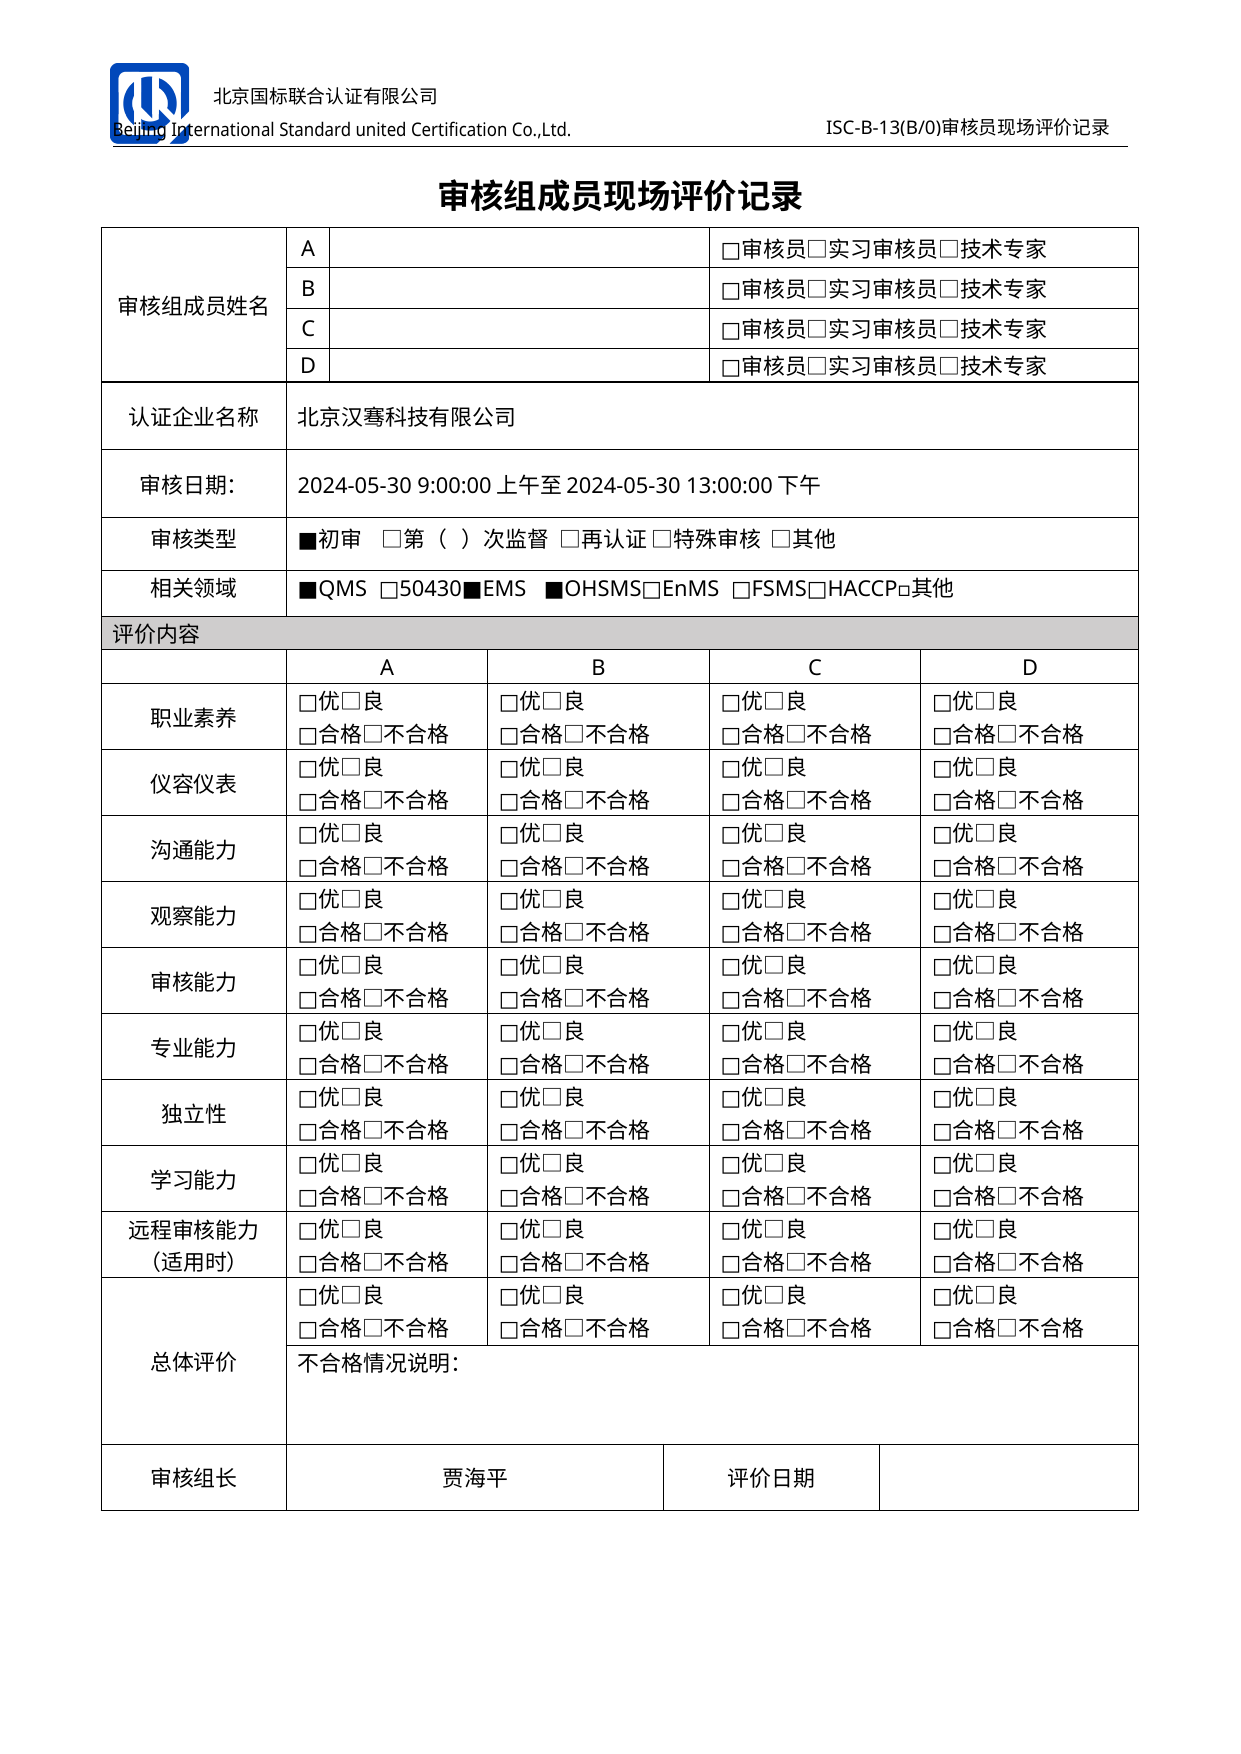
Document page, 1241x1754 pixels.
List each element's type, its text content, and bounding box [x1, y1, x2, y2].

table_cell □优□良 □合格□不合格 [710, 1212, 920, 1277]
table_cell 观察能力 [102, 882, 286, 947]
table_cell □优□良 □合格□不合格 [287, 882, 487, 947]
table_cell 职业素养 [102, 684, 286, 749]
table_cell ■QMS □50430■EMS ■OHSMS□EnMS □FSMS□HACCP□其他 [287, 571, 1138, 616]
table_cell □优□良 □合格□不合格 [921, 1014, 1138, 1079]
table_cell □审核员□实习审核员□技术专家 [710, 268, 1138, 308]
table_cell □优□良 □合格□不合格 [287, 1014, 487, 1079]
table_cell □优□良 □合格□不合格 [287, 684, 487, 749]
table_cell 总体评价 [102, 1278, 286, 1443]
table_cell □优□良 □合格□不合格 [287, 1278, 487, 1345]
table_cell □优□良 □合格□不合格 [710, 1080, 920, 1145]
table_cell □优□良 □合格□不合格 [921, 948, 1138, 1013]
table_cell 审核日期： [102, 450, 286, 517]
table_cell 不合格情况说明： [287, 1346, 1138, 1443]
table_cell B [488, 650, 709, 683]
table_cell □优□良 □合格□不合格 [921, 1146, 1138, 1211]
table_cell □优□良 □合格□不合格 [710, 750, 920, 815]
table_cell 学习能力 [102, 1146, 286, 1211]
table_cell C [287, 309, 329, 348]
table_cell □优□良 □合格□不合格 [710, 948, 920, 1013]
table_cell □优□良 □合格□不合格 [488, 1014, 709, 1079]
table_cell ■初审 □第（ ）次监督 □再认证 □特殊审核 □其他 [287, 518, 1138, 570]
table_cell □优□良 □合格□不合格 [488, 948, 709, 1013]
table_cell A [287, 650, 487, 683]
table_cell [880, 1445, 1138, 1509]
table_cell □优□良 □合格□不合格 [921, 684, 1138, 749]
table_cell □审核员□实习审核员□技术专家 [710, 349, 1138, 381]
table_cell [102, 650, 286, 683]
table_cell □优□良 □合格□不合格 [287, 750, 487, 815]
table_cell 审核类型 [102, 518, 286, 570]
picture [110, 63, 190, 144]
table_cell [330, 309, 709, 348]
text 审核组成员现场评价记录 [112, 162, 1128, 227]
table_cell 审核能力 [102, 948, 286, 1013]
table_cell 独立性 [102, 1080, 286, 1145]
table_cell 专业能力 [102, 1014, 286, 1079]
table_cell C [710, 650, 920, 683]
table_cell 评价日期 [664, 1445, 879, 1509]
table_cell □优□良 □合格□不合格 [287, 1212, 487, 1277]
table_cell 远程审核能力 （适用时） [102, 1212, 286, 1277]
table_cell □优□良 □合格□不合格 [488, 882, 709, 947]
table_cell □优□良 □合格□不合格 [488, 1212, 709, 1277]
table_cell 仪容仪表 [102, 750, 286, 815]
table_cell □优□良 □合格□不合格 [488, 816, 709, 881]
table_cell □优□良 □合格□不合格 [921, 1080, 1138, 1145]
table_cell □优□良 □合格□不合格 [488, 1146, 709, 1211]
table_cell □优□良 □合格□不合格 [710, 816, 920, 881]
table_cell D [921, 650, 1138, 683]
table_cell □优□良 □合格□不合格 [488, 750, 709, 815]
table_cell 北京汉骞科技有限公司 [287, 383, 1138, 449]
table_cell 贾海平 [287, 1445, 663, 1509]
table_cell □优□良 □合格□不合格 [710, 1014, 920, 1079]
table_cell □优□良 □合格□不合格 [921, 1278, 1138, 1345]
table_cell □优□良 □合格□不合格 [921, 882, 1138, 947]
table_cell □优□良 □合格□不合格 [488, 1080, 709, 1145]
table_cell 审核组长 [102, 1445, 286, 1509]
table_cell [330, 268, 709, 308]
table_cell □优□良 □合格□不合格 [710, 1146, 920, 1211]
table_header [330, 228, 709, 267]
table_cell □优□良 □合格□不合格 [710, 1278, 920, 1345]
table_cell 认证企业名称 [102, 383, 286, 449]
table_cell 相关领域 [102, 571, 286, 616]
table_cell 评价内容 [102, 617, 1138, 649]
table_cell □审核员□实习审核员□技术专家 [710, 309, 1138, 348]
table_cell 2024-05-30 9:00:00上午至2024-05-30 13:00:00下午 [287, 450, 1138, 517]
table_header A [287, 228, 329, 267]
table_cell □优□良 □合格□不合格 [921, 750, 1138, 815]
table_cell □优□良 □合格□不合格 [921, 816, 1138, 881]
table_cell □优□良 □合格□不合格 [710, 684, 920, 749]
table_cell □优□良 □合格□不合格 [287, 816, 487, 881]
table_cell □优□良 □合格□不合格 [710, 882, 920, 947]
table_cell □优□良 □合格□不合格 [488, 684, 709, 749]
table_cell □优□良 □合格□不合格 [287, 1080, 487, 1145]
table_header 审核组成员姓名 [102, 228, 286, 381]
table_cell □优□良 □合格□不合格 [488, 1278, 709, 1345]
table_cell 沟通能力 [102, 816, 286, 881]
table_cell [330, 349, 709, 381]
table_cell □优□良 □合格□不合格 [921, 1212, 1138, 1277]
table_header □审核员□实习审核员□技术专家 [710, 228, 1138, 267]
table_cell D [287, 349, 329, 381]
table_cell □优□良 □合格□不合格 [287, 1146, 487, 1211]
table_cell B [287, 268, 329, 308]
table_cell □优□良 □合格□不合格 [287, 948, 487, 1013]
